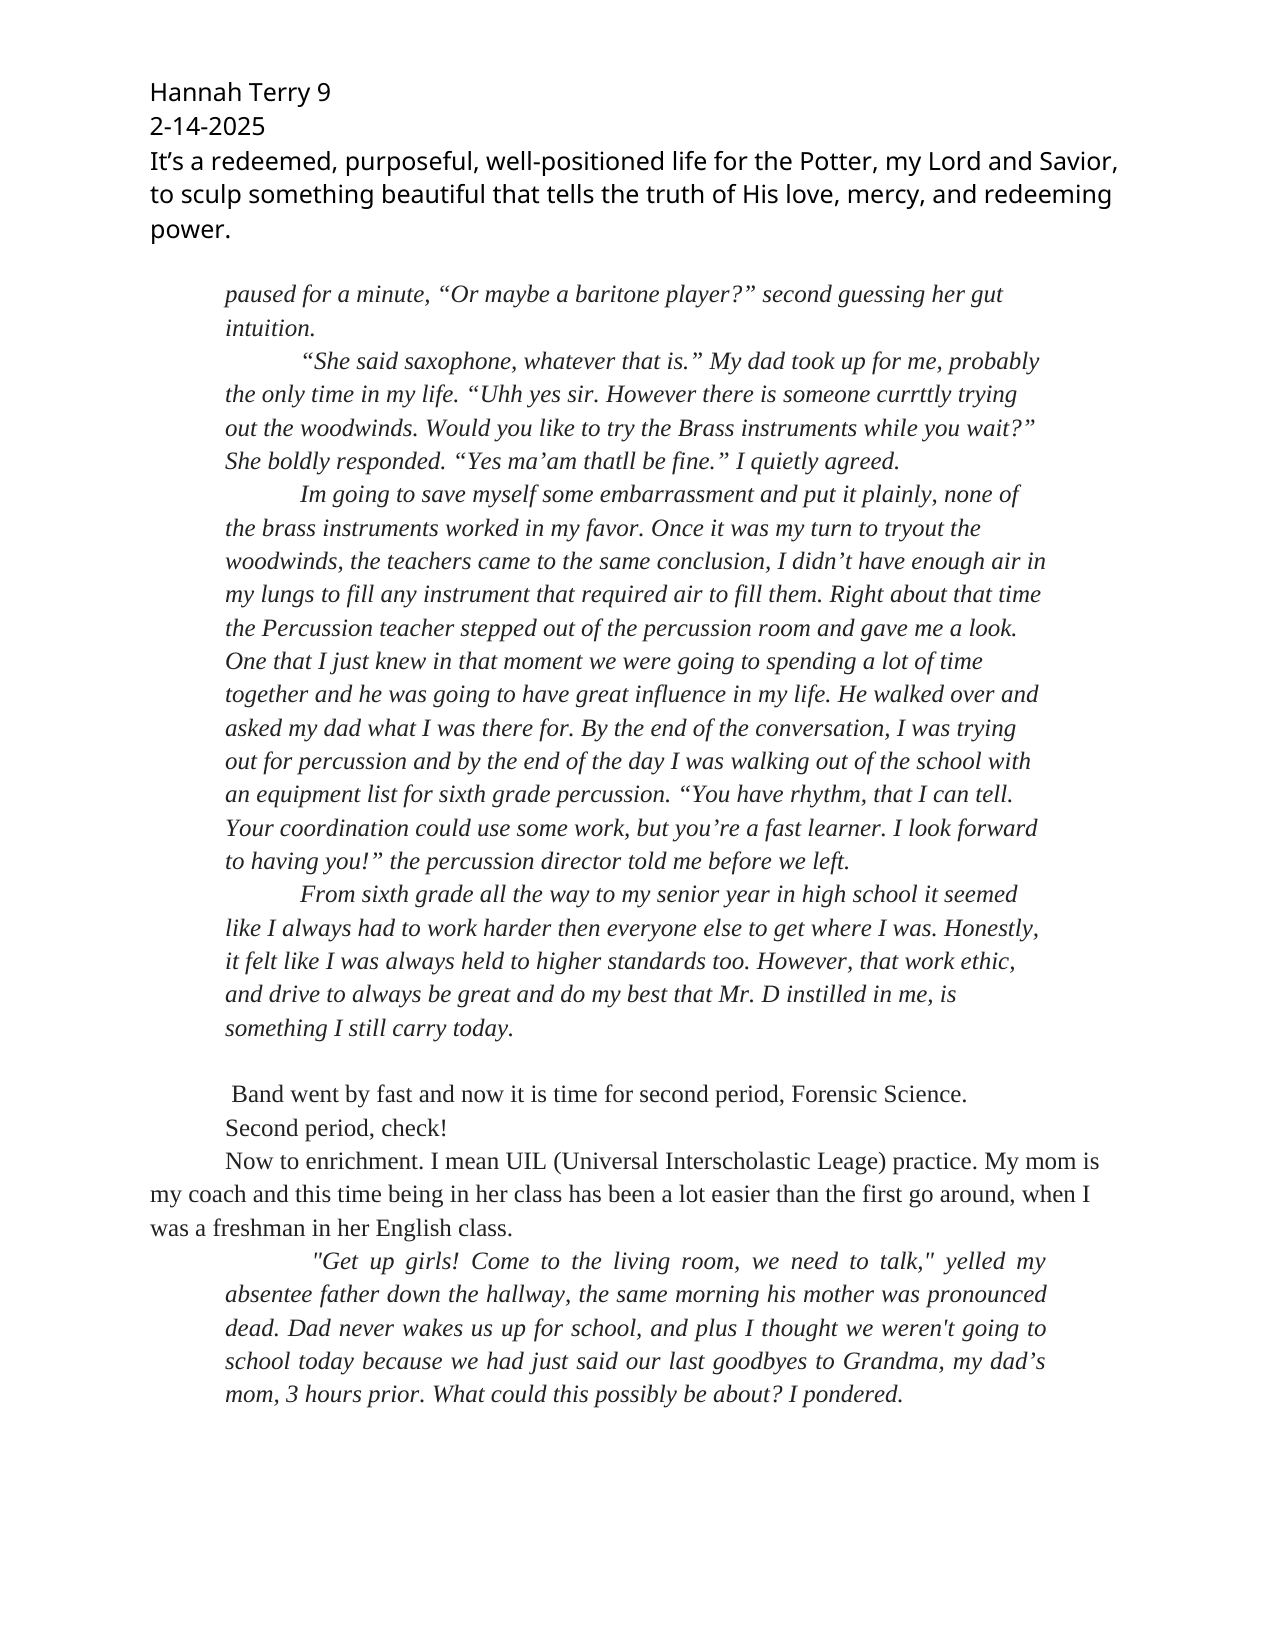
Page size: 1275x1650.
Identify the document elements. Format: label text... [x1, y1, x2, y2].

text Band went by fast and now it is time for second period, Forensic Science. [150, 1079, 1125, 1108]
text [225, 279, 1050, 341]
text Second period, check! [150, 1113, 1125, 1141]
text "Get up girls! Come to the living room, we need to talk," yelled my absentee father down the hallway, the same morning his mother was pronounced dead. Dad never wakes us up for school, and plus I thought we weren't going to school today because we had just said our last goodbyes to Grandma, my dad’s mom, 3 hours prior. What could this possibly be about? I pondered. [225, 1246, 1050, 1408]
text “She said saxophone, whatever that is.” My dad took up for me, probably the only time in my life. “Uhh yes sir. However there is someone currttly trying out the woodwinds. Would you like to try the Brass instruments while you wait?” She boldly responded. “Yes ma’am thatll be fine.” I quietly agreed. [225, 346, 1050, 475]
text Im going to save myself some embarrassment and put it plainly, none of the brass instruments worked in my favor. Once it was my turn to tryout the woodwinds, the teachers came to the same conclusion, I didn’t have enough air in my lungs to fill any instrument that required air to fill them. Right about that time the Percussion teacher stepped out of the percussion room and gave me a look. One that I just knew in that moment we were going to spending a lot of time together and he was going to have great influence in my life. He walked over and asked my dad what I was there for. By the end of the conversation, I was trying out for percussion and by the end of the day I was walking out of the school with an equipment list for sixth grade percussion. “You have rhythm, that I can tell. Your coordination could use some work, but you’re a fast learner. I look forward to having you!” the percussion director told me before we left. [225, 479, 1050, 875]
text Now to enrichment. I mean UIL (Universal Interscholastic Leage) practice. My mom is my coach and this time being in her class has been a lot easier than the first go around, when I was a freshman in her English class. [150, 1146, 1125, 1241]
text From sixth grade all the way to my senior year in high school it seemed like I always had to work harder then everyone else to get where I was. Honestly, it felt like I was always held to higher standards too. However, that work ethic, and drive to always be great and do my best that Mr. D instilled in me, is something I still carry today. [225, 879, 1050, 1041]
